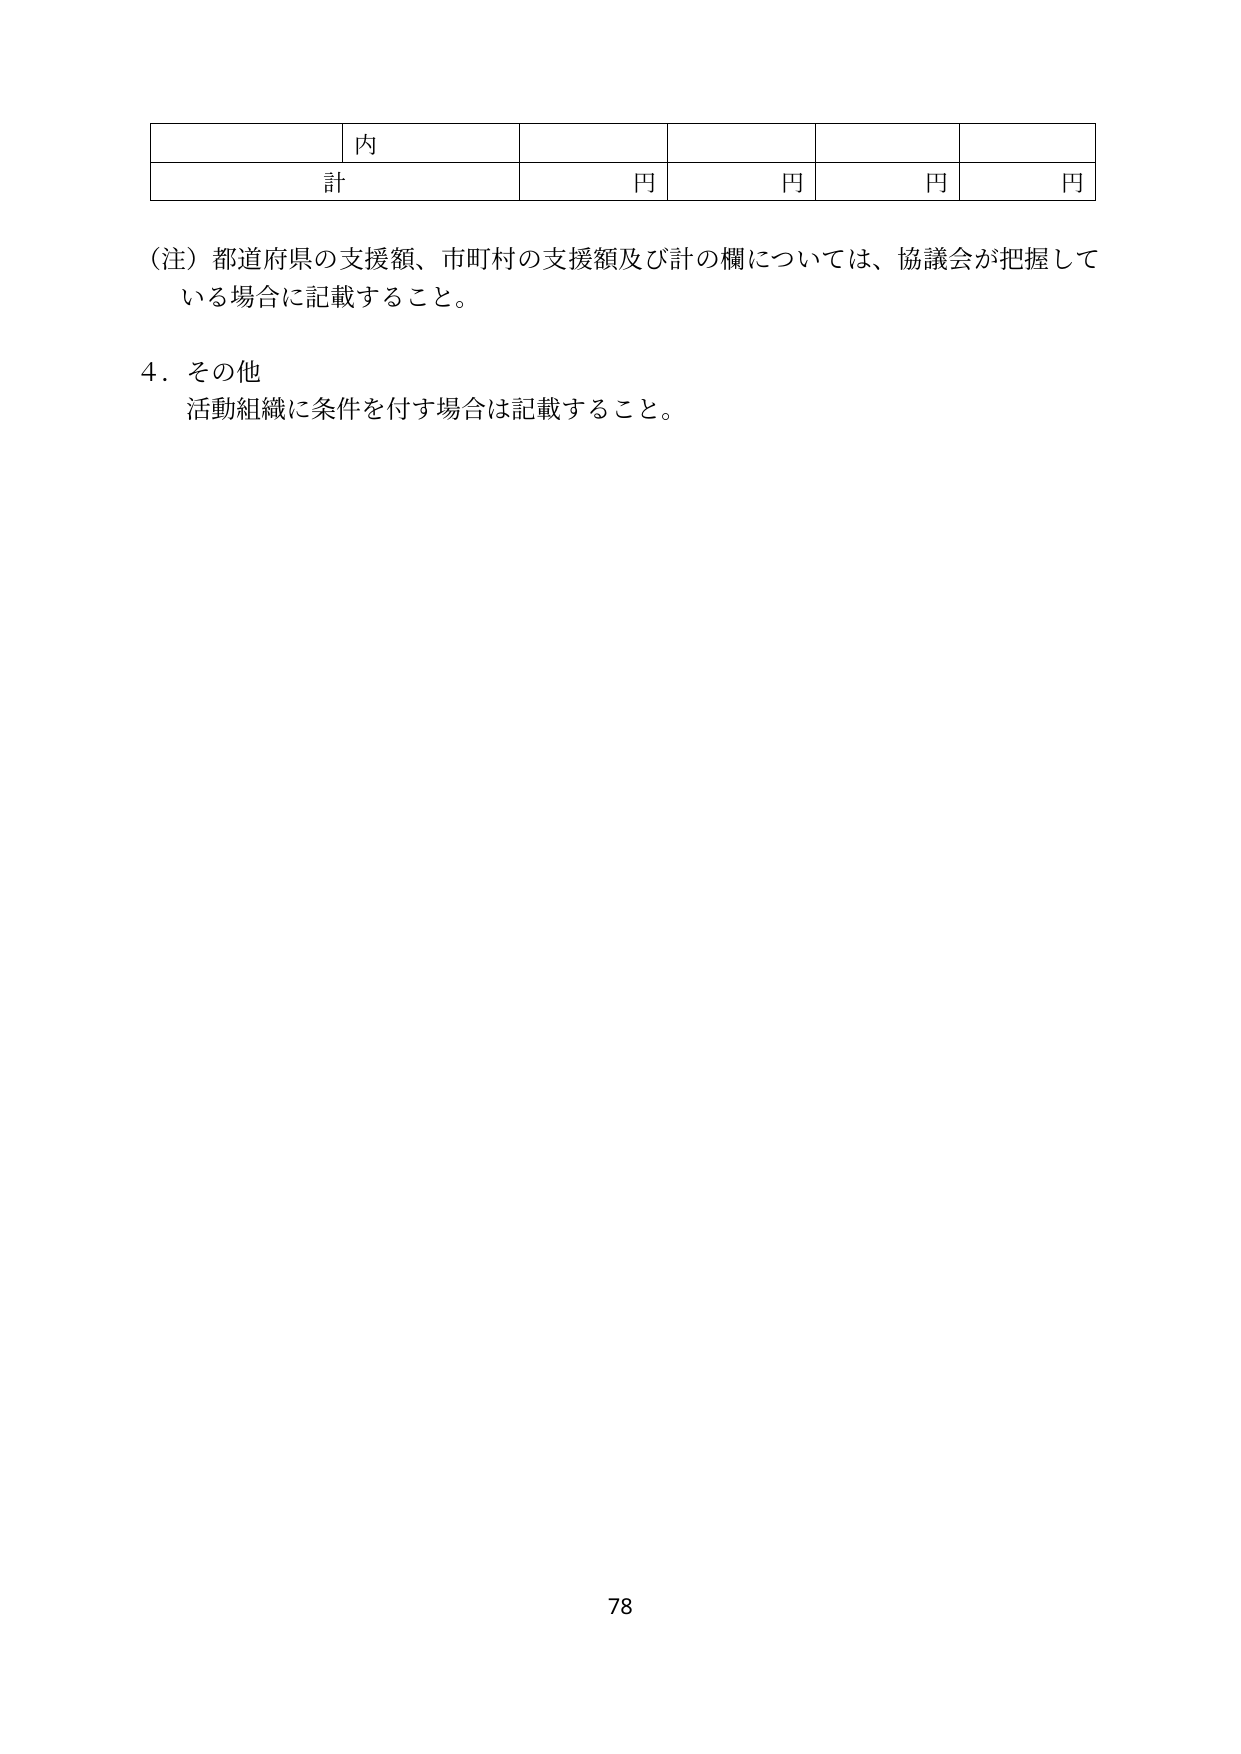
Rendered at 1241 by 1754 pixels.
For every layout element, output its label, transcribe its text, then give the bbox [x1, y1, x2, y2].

text ４．その他 [136, 351, 1104, 389]
table_cell 円 [960, 163, 1095, 200]
table_cell 計 [151, 163, 519, 200]
table_cell 円 [520, 163, 667, 200]
table_cell 円 [816, 163, 959, 200]
table_cell 交付率1/3以内 [343, 124, 519, 162]
table_cell 円 [960, 124, 1095, 162]
table_cell 円 [520, 124, 667, 162]
table_cell 円 [668, 124, 815, 162]
text 活動組織に条件を付す場合は記載すること。 [136, 389, 1104, 426]
table_cell 円 [816, 124, 959, 162]
text （注）都道府県の支援額、市町村の支援額及び計の欄については、協議会が把握している場合に記載すること。 [136, 239, 1104, 314]
table_cell 円 [668, 163, 815, 200]
